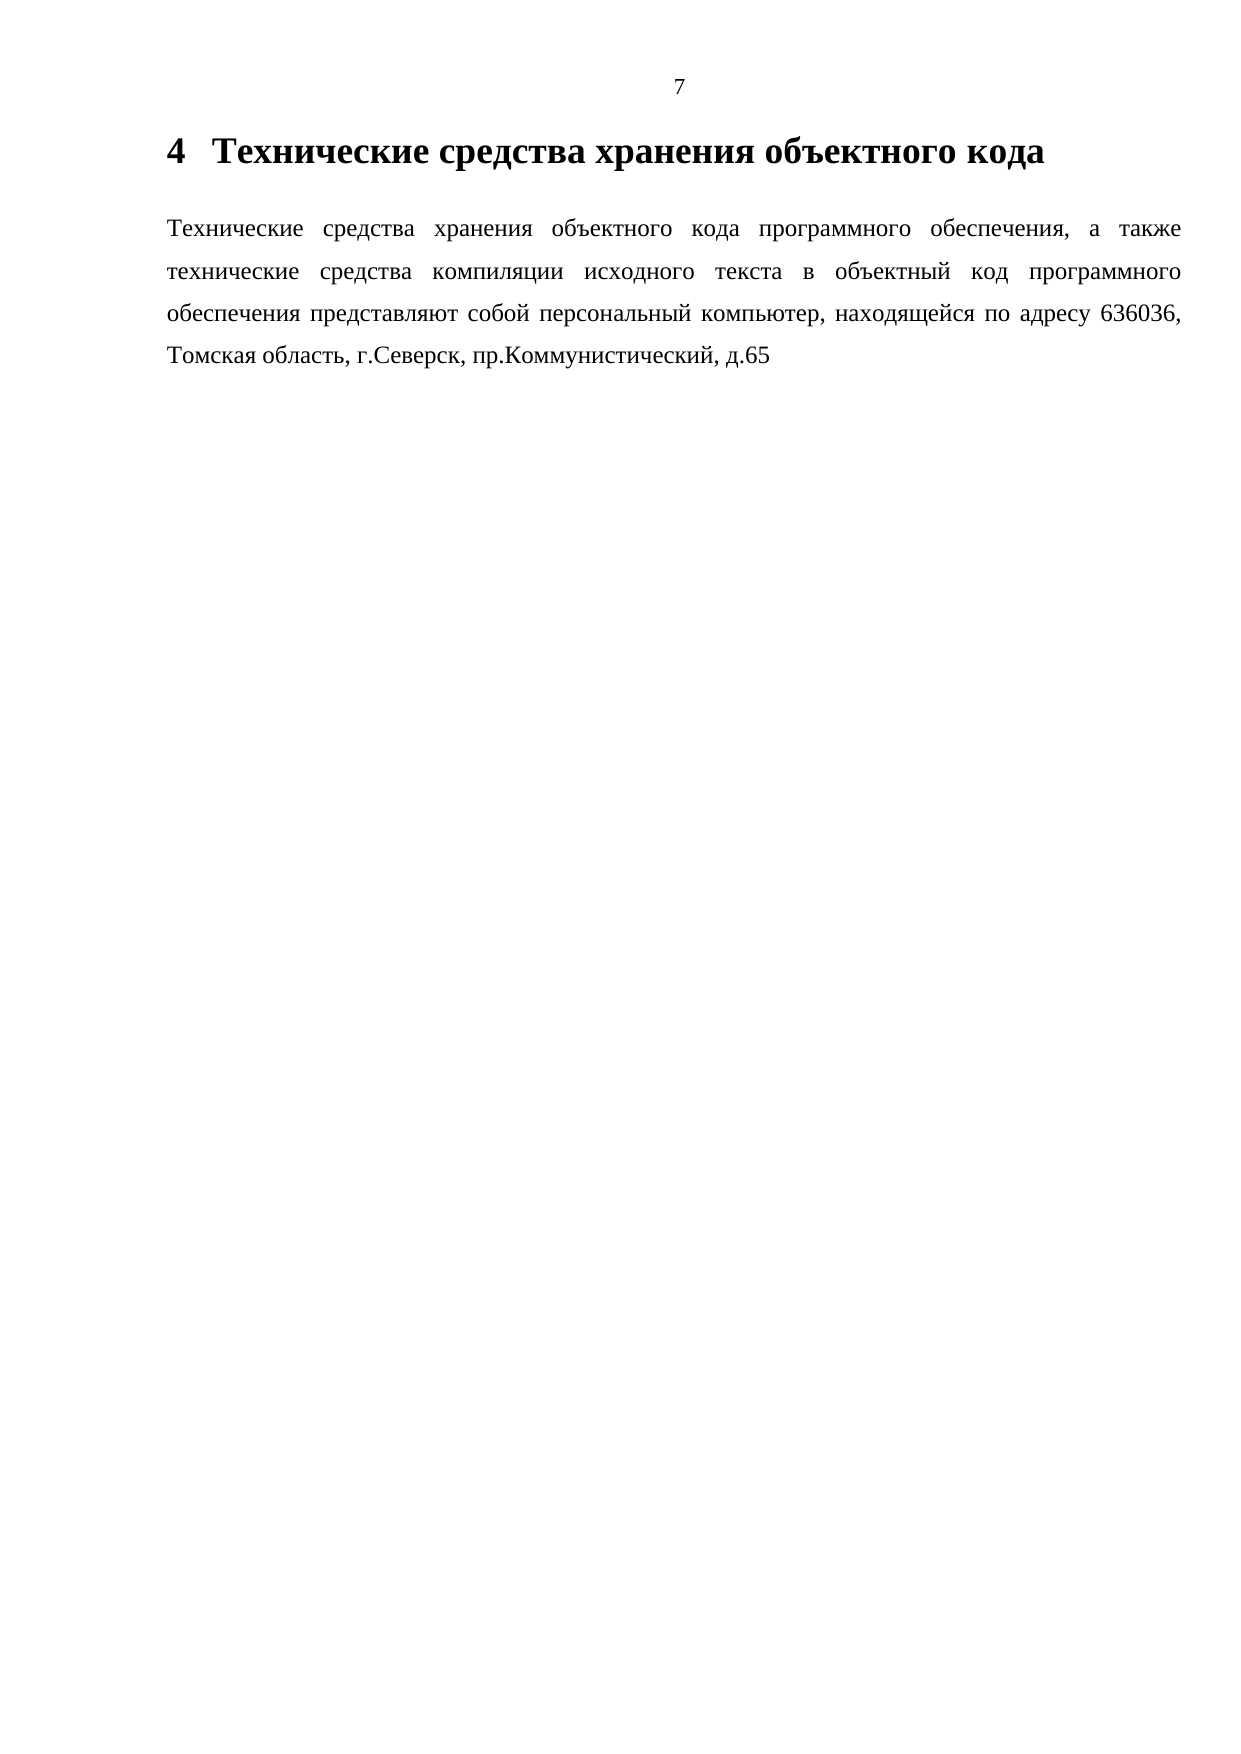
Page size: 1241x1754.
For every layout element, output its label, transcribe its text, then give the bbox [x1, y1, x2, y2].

text Технические средства хранения объектного кода программного обеспечения, а также технические средства компиляции исходного текста в объектный код программного обеспечения представляют собой персональный компьютер, находящейся по адресу 636036, Томская область, г.Северск, пр.Коммунистический, д.65 [167, 213, 1182, 369]
subtitle Технические средства хранения объектного кода [167, 128, 1221, 171]
